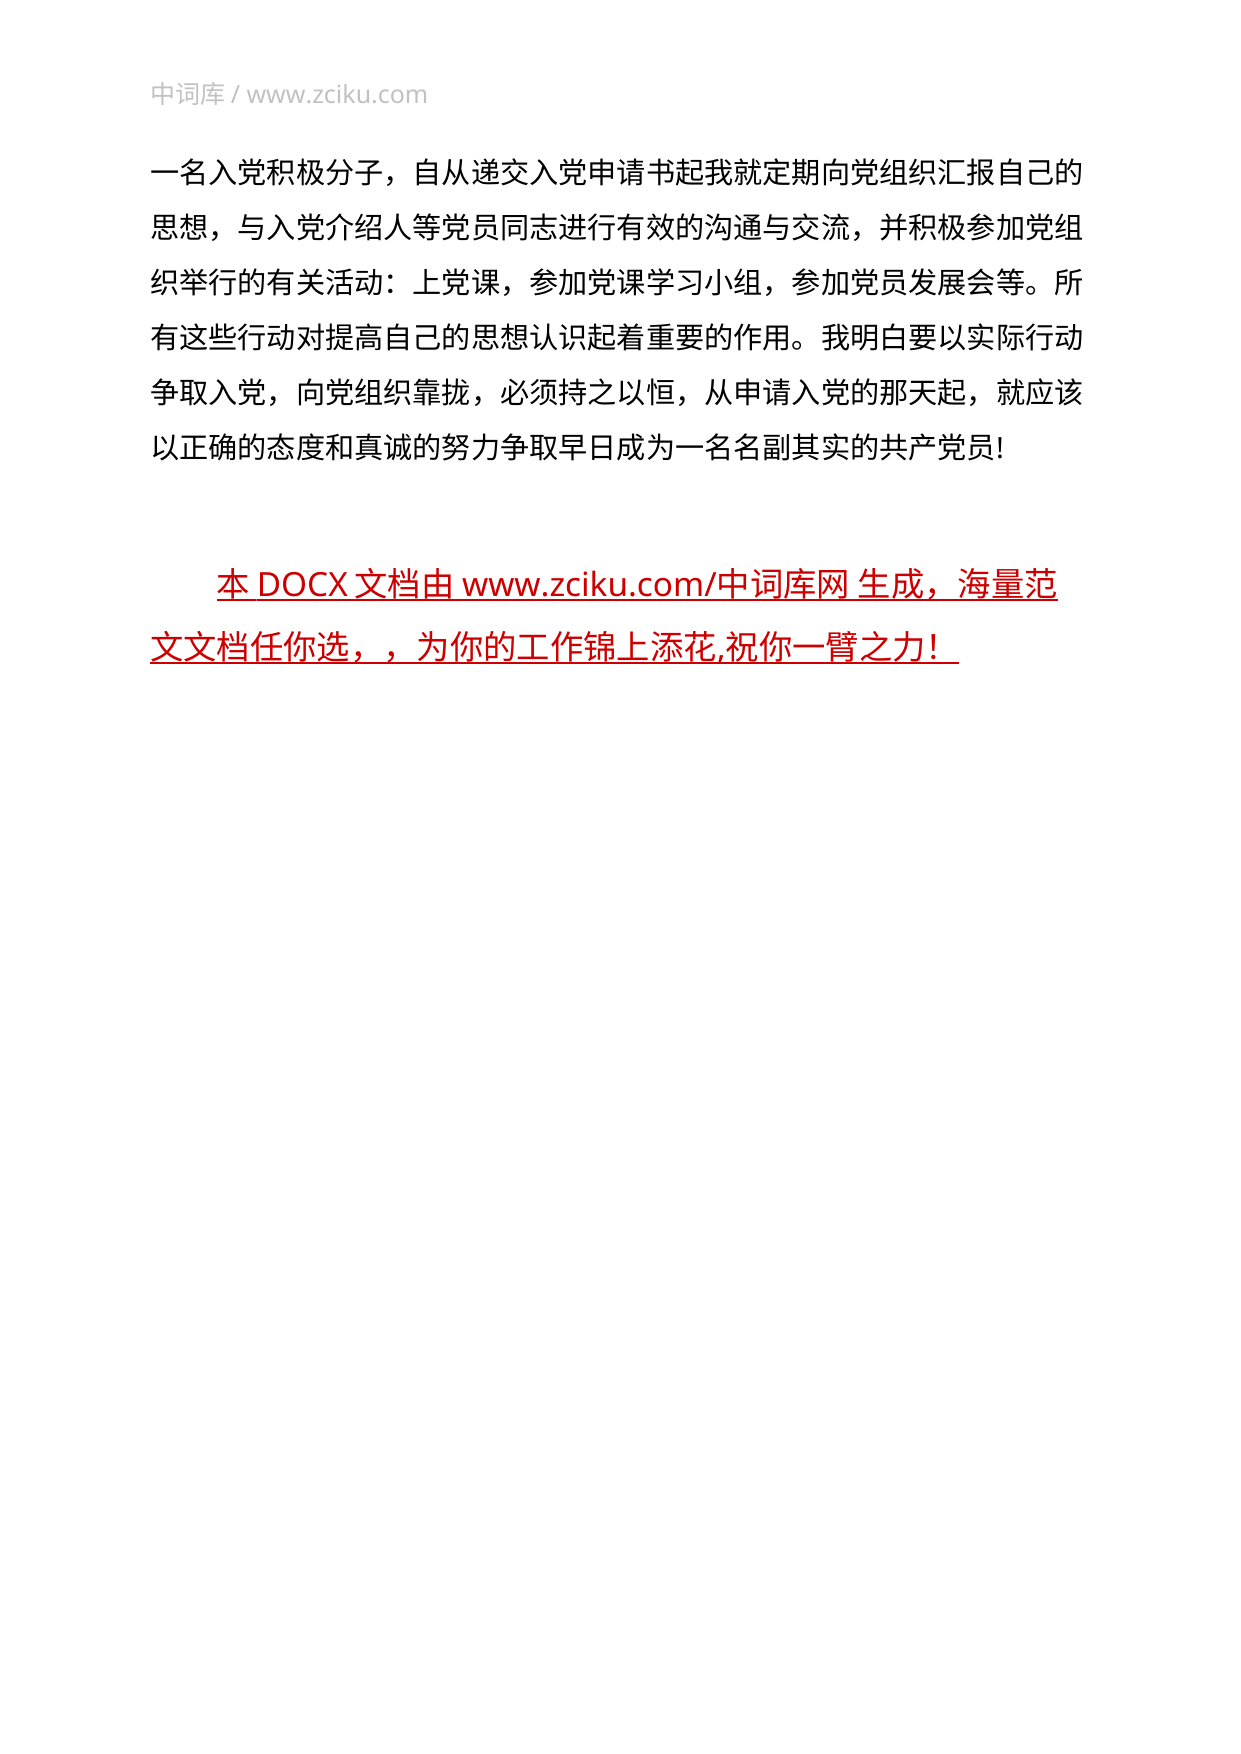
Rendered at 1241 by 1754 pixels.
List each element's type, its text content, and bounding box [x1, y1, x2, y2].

text 本DOCX文档由 www.zciku.com/中词库网 生成，海量范文文档任你选，，为你的工作锦上添花,祝你一臂之力！ [150, 558, 1090, 669]
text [150, 150, 1090, 467]
